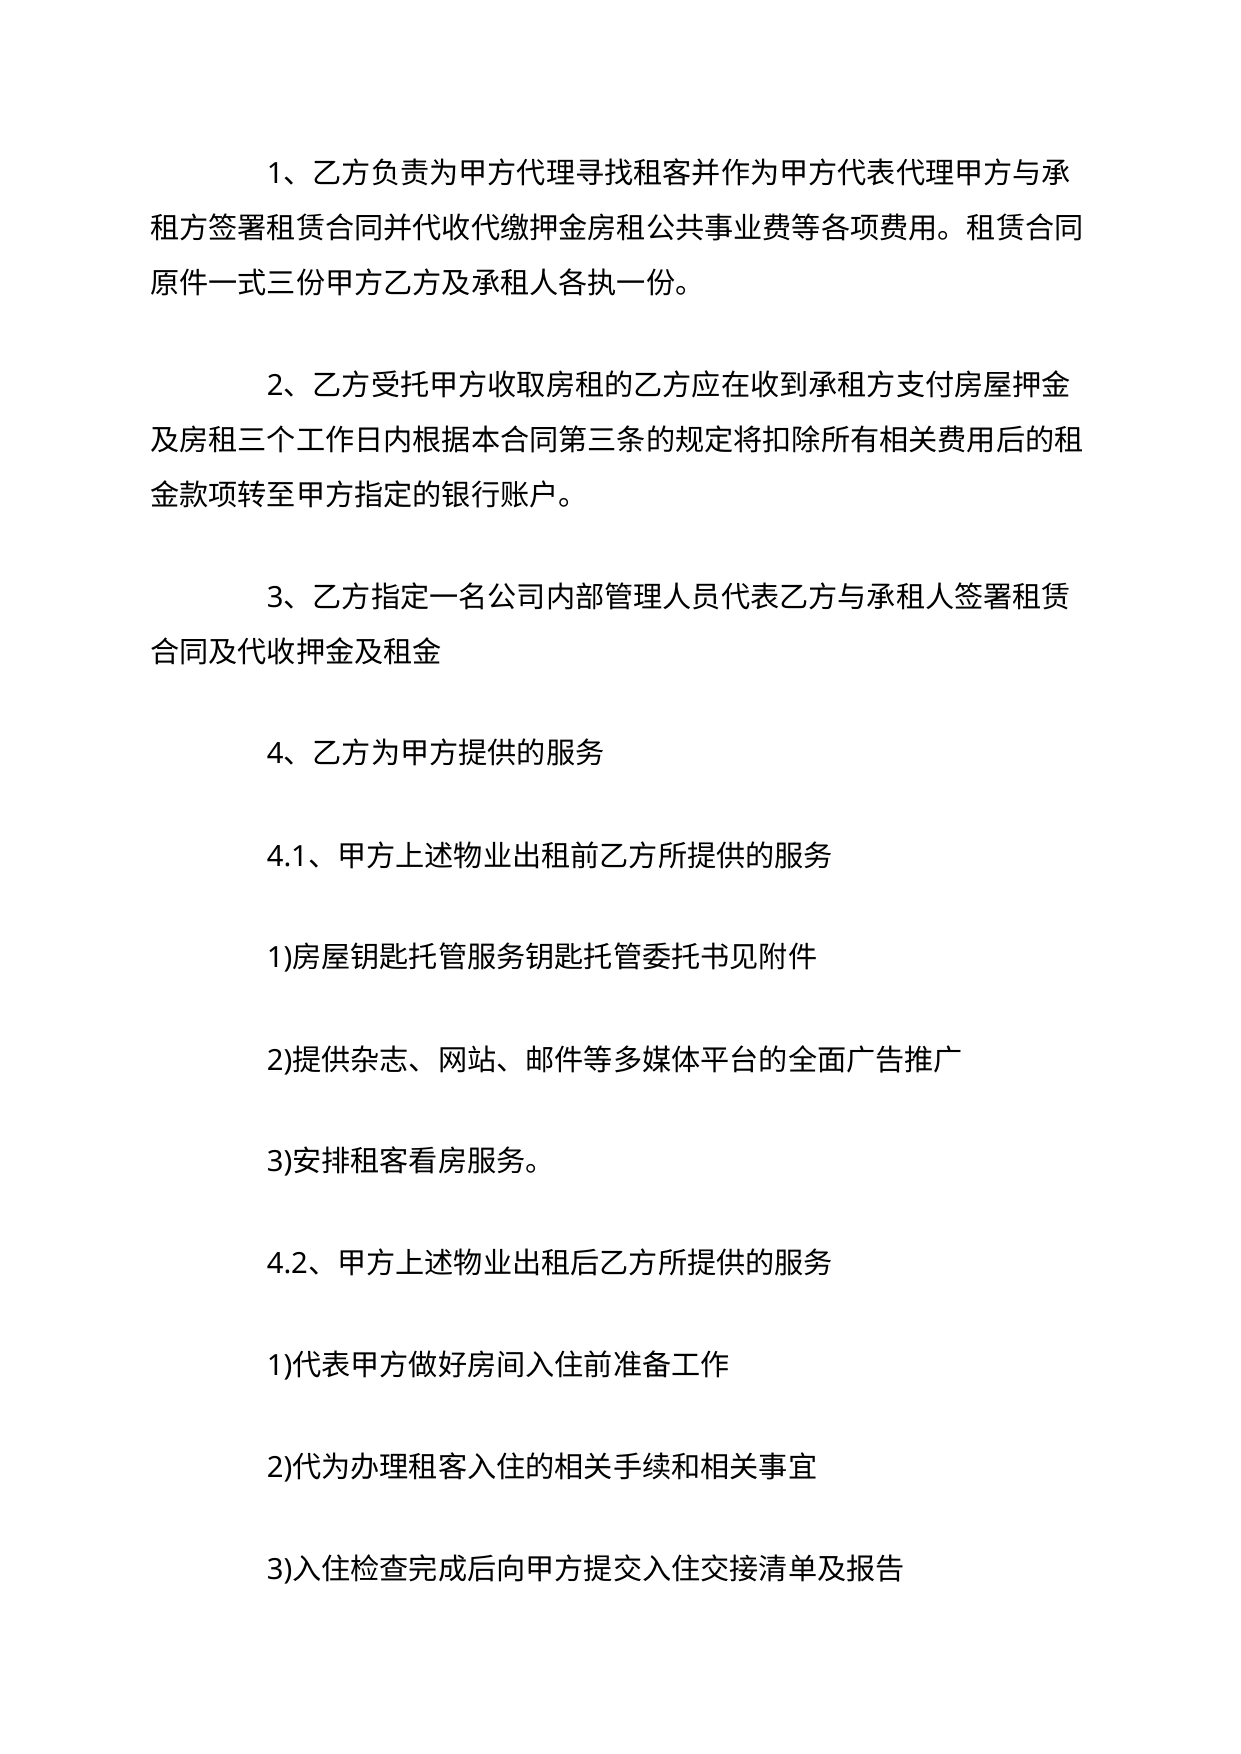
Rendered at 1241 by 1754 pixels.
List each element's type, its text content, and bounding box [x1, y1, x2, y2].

text 1)房屋钥匙托管服务钥匙托管委托书见附件 [150, 934, 1090, 976]
text 3)安排租客看房服务。 [150, 1138, 1090, 1180]
text 2)提供杂志、网站、邮件等多媒体平台的全面广告推广 [150, 1036, 1090, 1078]
text 1、乙方负责为甲方代理寻找租客并作为甲方代表代理甲方与承租方签署租赁合同并代收代缴押金房租公共事业费等各项费用。租赁合同原件一式三份甲方乙方及承租人各执一份。 [150, 150, 1090, 302]
text 4、乙方为甲方提供的服务 [150, 730, 1090, 772]
text 1)代表甲方做好房间入住前准备工作 [150, 1342, 1090, 1384]
text 4.1、甲方上述物业出租前乙方所提供的服务 [150, 832, 1090, 874]
text 2)代为办理租客入住的相关手续和相关事宜 [150, 1444, 1090, 1486]
text 2、乙方受托甲方收取房租的乙方应在收到承租方支付房屋押金及房租三个工作日内根据本合同第三条的规定将扣除所有相关费用后的租金款项转至甲方指定的银行账户。 [150, 362, 1090, 514]
text 3、乙方指定一名公司内部管理人员代表乙方与承租人签署租赁合同及代收押金及租金 [150, 573, 1090, 671]
text 3)入住检查完成后向甲方提交入住交接清单及报告 [150, 1546, 1090, 1588]
text 4.2、甲方上述物业出租后乙方所提供的服务 [150, 1240, 1090, 1282]
